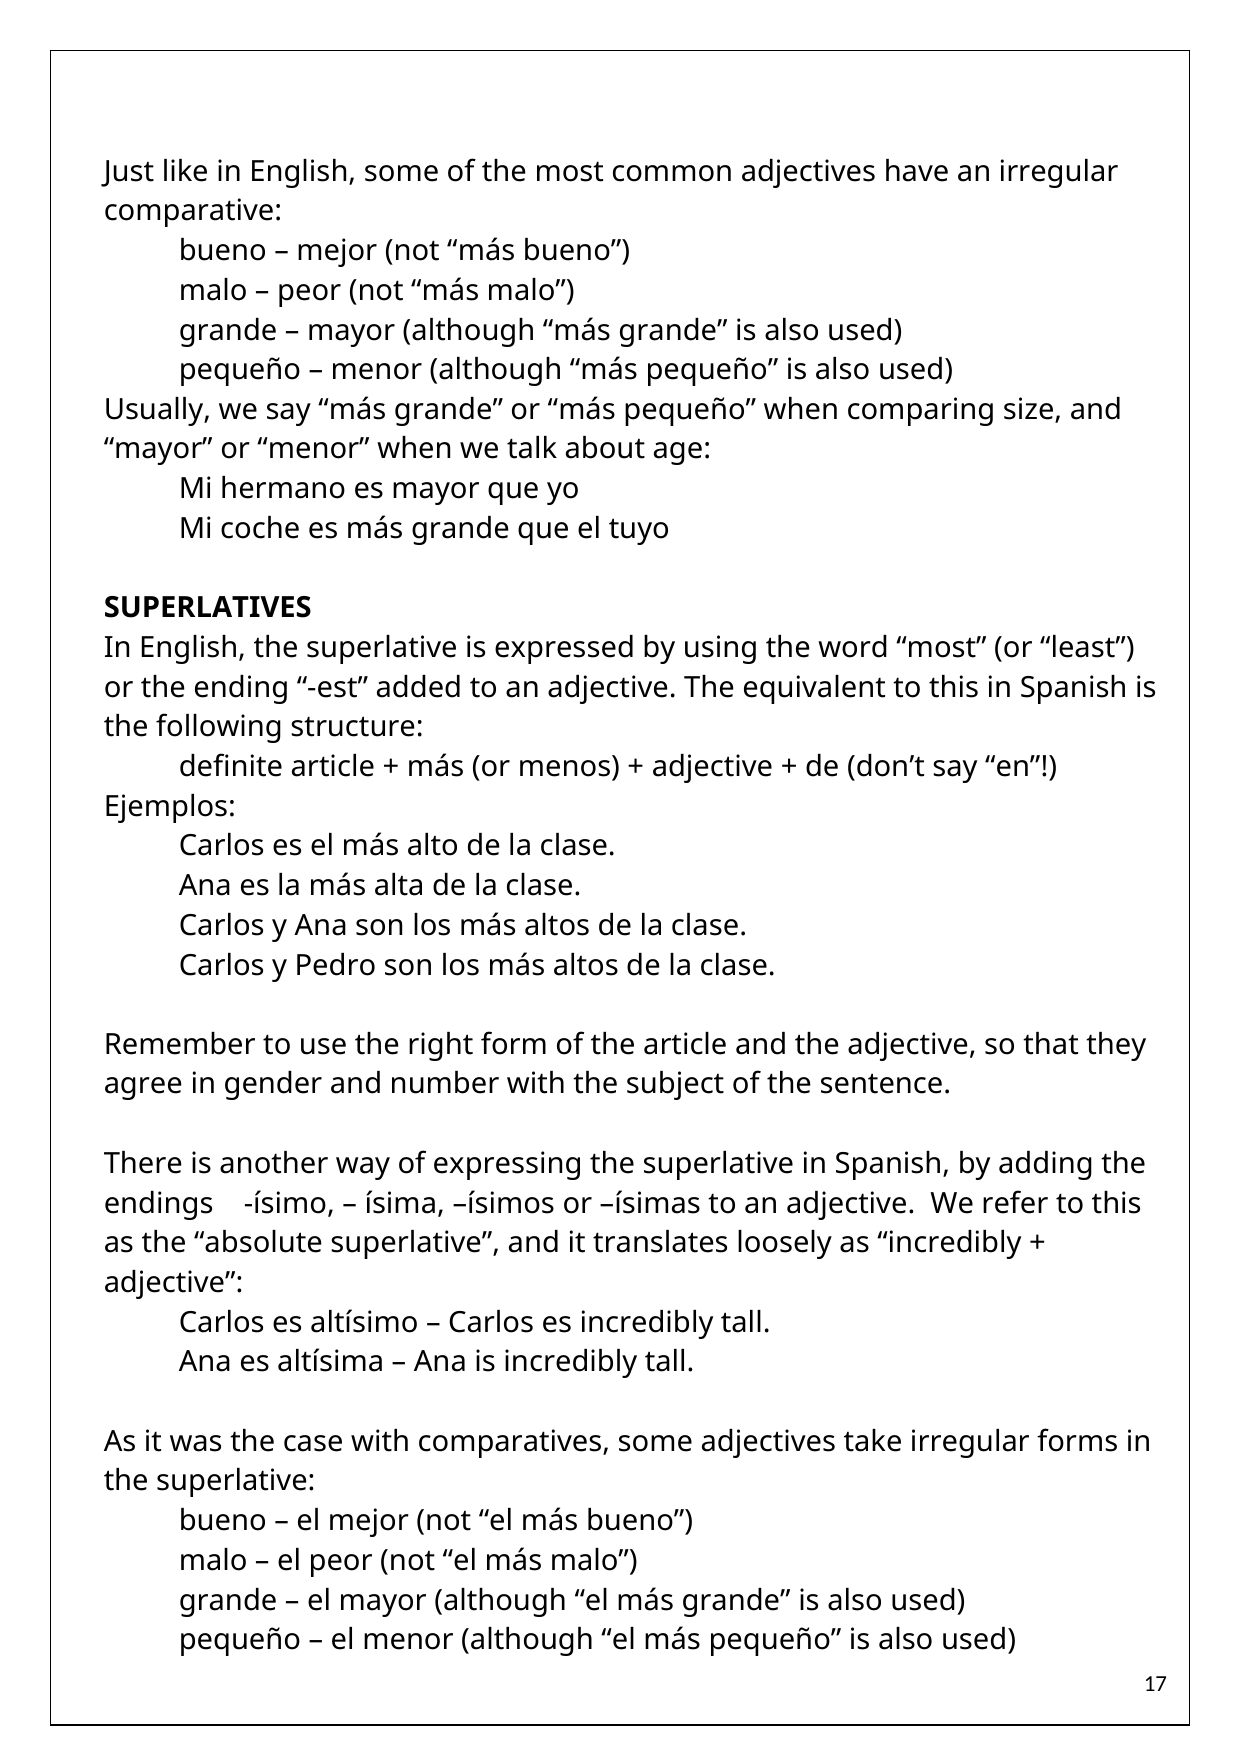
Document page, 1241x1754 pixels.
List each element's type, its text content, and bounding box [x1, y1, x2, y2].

text SUPERLATIVES [103, 587, 1167, 626]
text malo – peor (not “más malo”) [103, 269, 1167, 309]
text Mi coche es más grande que el tuyo [103, 507, 1167, 547]
text Remember to use the right form of the article and the adjective, so that they agree in gender and number with the subject of the sentence. [103, 1023, 1167, 1102]
text Ana es la más alta de la clase. [103, 864, 1167, 904]
text Carlos y Ana son los más altos de la clase. [103, 904, 1167, 944]
text malo – el peor (not “el más malo”) [103, 1539, 1167, 1579]
text As it was the case with comparatives, some adjectives take irregular forms in the superlative: [103, 1420, 1167, 1499]
text Carlos es el más alto de la clase. [103, 825, 1167, 864]
text Ana es altísima – Ana is incredibly tall. [103, 1341, 1167, 1380]
text grande – mayor (although “más grande” is also used) [103, 309, 1167, 348]
text There is another way of expressing the superlative in Spanish, by adding the endings -ísimo, – ísima, –ísimos or –ísimas to an adjective. We refer to this as the “absolute superlative”, and it translates loosely as “incredibly + adjective”: [103, 1142, 1167, 1301]
text pequeño – el menor (although “el más pequeño” is also used) [103, 1618, 1167, 1658]
text Carlos es altísimo – Carlos es incredibly tall. [103, 1301, 1167, 1341]
text definite article + más (or menos) + adjective + de (don’t say “en”!) [103, 745, 1167, 785]
text Ejemplos: [103, 785, 1167, 825]
text Mi hermano es mayor que yo [103, 467, 1167, 507]
text Usually, we say “más grande” or “más pequeño” when comparing size, and “mayor” or “menor” when we talk about age: [103, 388, 1167, 467]
text pequeño – menor (although “más pequeño” is also used) [103, 348, 1167, 388]
text bueno – mejor (not “más bueno”) [103, 229, 1167, 269]
text grande – el mayor (although “el más grande” is also used) [103, 1579, 1167, 1618]
text Just like in English, some of the most common adjectives have an irregular comparative: [103, 150, 1167, 229]
text In English, the superlative is expressed by using the word “most” (or “least”) or the ending “-est” added to an adjective. The equivalent to this in Spanish is the following structure: [103, 626, 1167, 745]
text Carlos y Pedro son los más altos de la clase. [103, 944, 1167, 983]
text bueno – el mejor (not “el más bueno”) [103, 1499, 1167, 1539]
